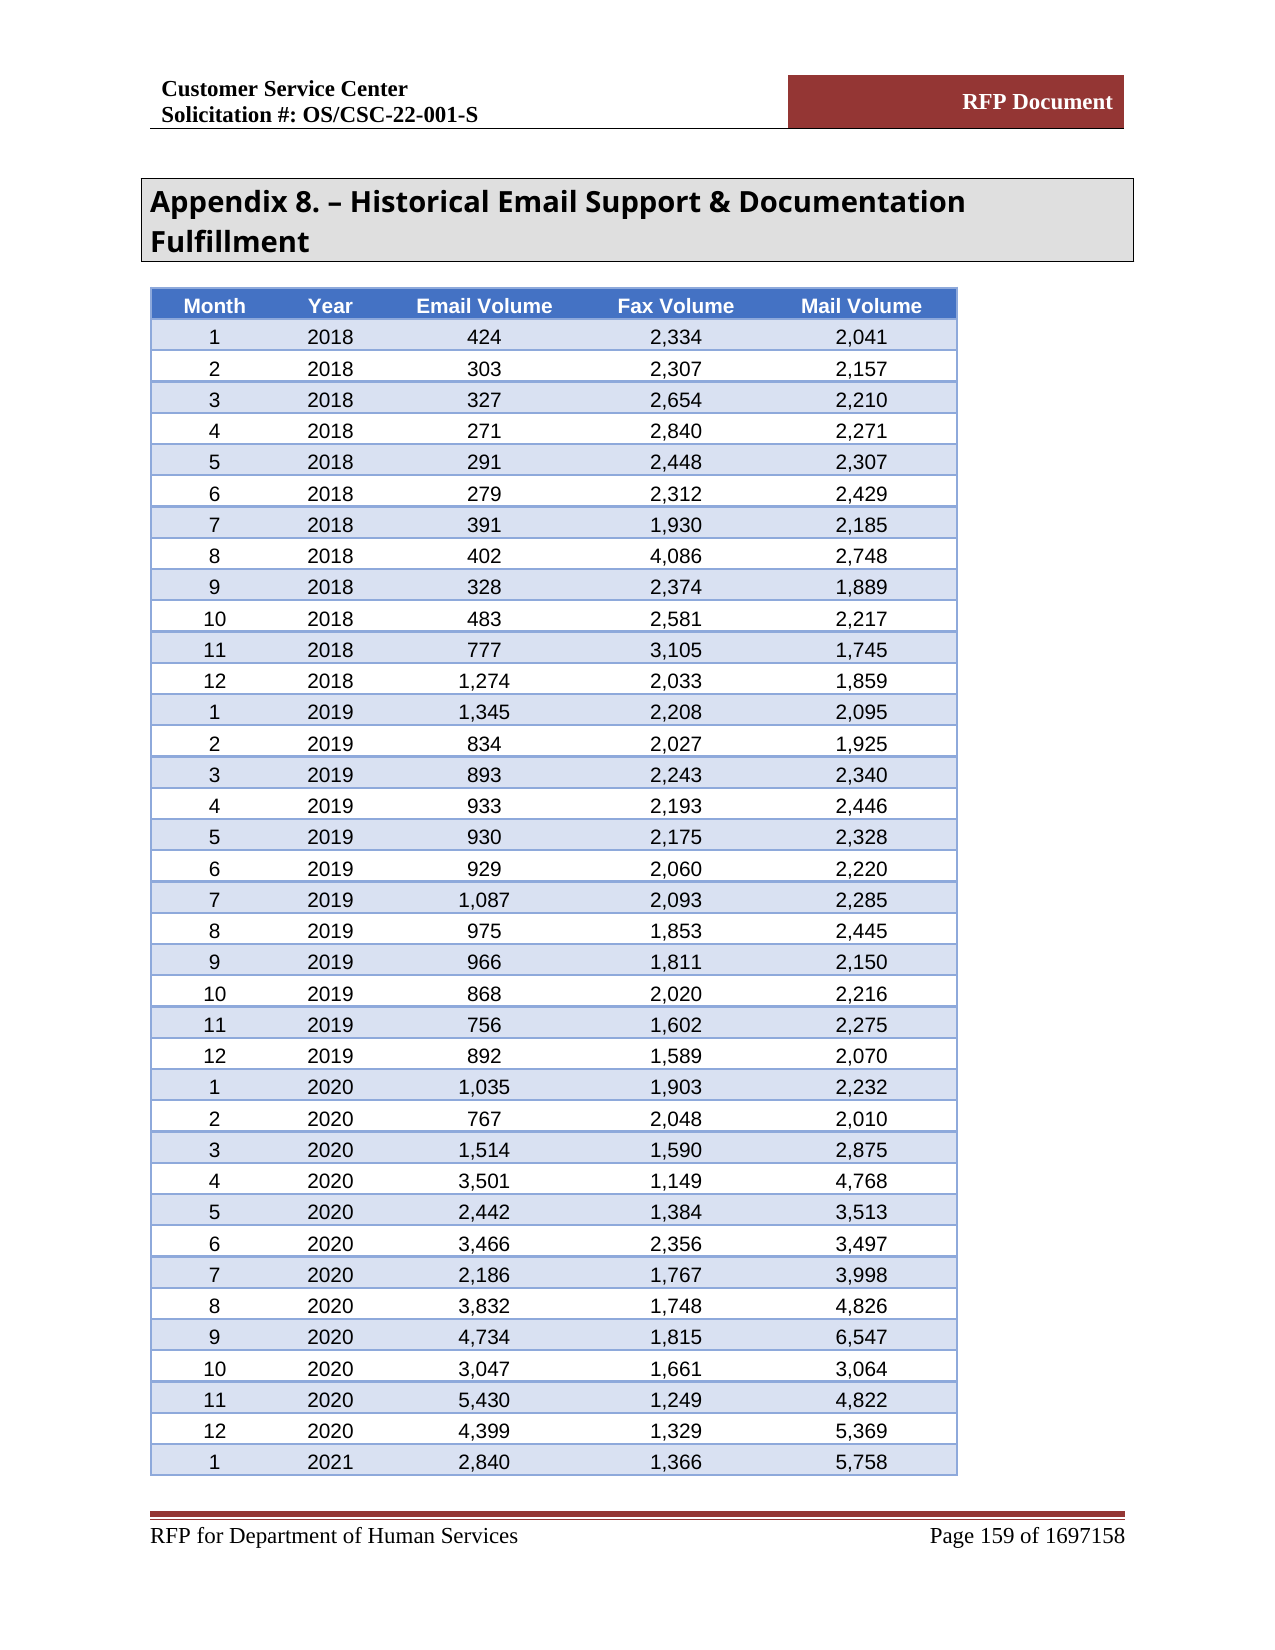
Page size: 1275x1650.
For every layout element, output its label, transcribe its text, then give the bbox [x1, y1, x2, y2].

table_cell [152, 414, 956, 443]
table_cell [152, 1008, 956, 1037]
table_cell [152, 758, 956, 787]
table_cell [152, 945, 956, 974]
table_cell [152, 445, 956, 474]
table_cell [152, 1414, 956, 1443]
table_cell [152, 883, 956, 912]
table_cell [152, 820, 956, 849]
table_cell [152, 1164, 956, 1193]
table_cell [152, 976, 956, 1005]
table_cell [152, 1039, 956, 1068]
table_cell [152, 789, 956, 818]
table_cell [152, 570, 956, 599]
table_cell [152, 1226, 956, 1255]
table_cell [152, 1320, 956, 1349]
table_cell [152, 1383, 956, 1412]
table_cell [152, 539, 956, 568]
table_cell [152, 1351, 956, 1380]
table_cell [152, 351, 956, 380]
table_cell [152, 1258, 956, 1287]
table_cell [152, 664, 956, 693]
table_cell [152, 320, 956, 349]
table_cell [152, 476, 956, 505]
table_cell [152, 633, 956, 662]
text Appendix 8. – Historical Email Support & Documentation Fulfillment [142, 179, 1133, 261]
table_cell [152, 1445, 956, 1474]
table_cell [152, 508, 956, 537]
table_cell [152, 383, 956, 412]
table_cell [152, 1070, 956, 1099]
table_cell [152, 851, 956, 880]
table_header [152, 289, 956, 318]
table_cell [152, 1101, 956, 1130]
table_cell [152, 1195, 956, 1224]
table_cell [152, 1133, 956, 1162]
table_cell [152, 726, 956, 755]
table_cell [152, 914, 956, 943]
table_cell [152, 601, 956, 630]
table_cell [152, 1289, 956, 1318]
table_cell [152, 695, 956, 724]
